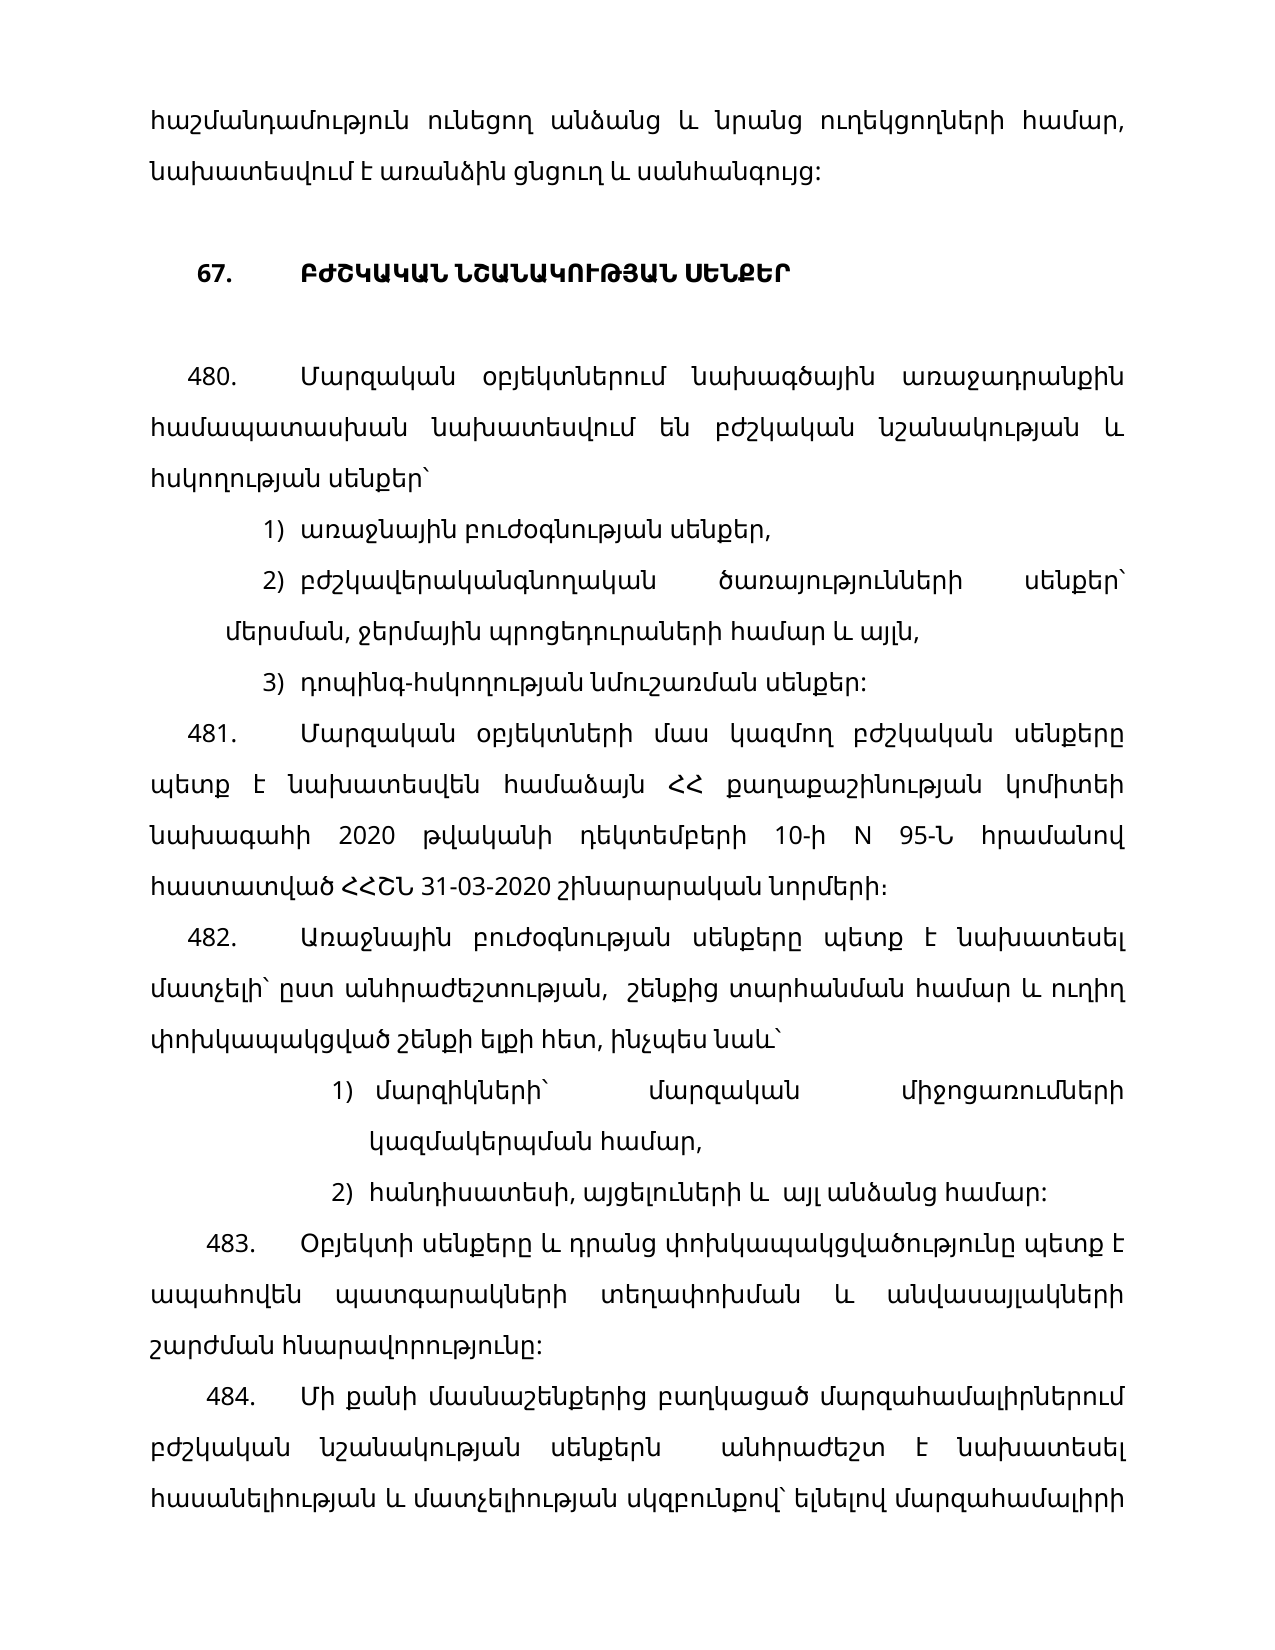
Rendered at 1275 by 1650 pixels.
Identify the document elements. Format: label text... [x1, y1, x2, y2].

list Մարզական օբյեկտներում նախագծային առաջադրանքին համապատասխան նախատեսվում են բժշկական նշանակության և հսկողության սենքեր՝ [150, 358, 1125, 494]
list ԲԺՇԿԱԿԱՆ ՆՇԱՆԱԿՈՒԹՅԱՆ ՍԵՆՔԵՐ [150, 256, 1125, 290]
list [150, 1379, 1125, 1515]
list Մարզական օբյեկտների մաս կազմող բժշկական սենքերը պետք է նախատեսվեն համաձայն ՀՀ քաղաքաշինության կոմիտեի նախագահի 2020 թվականի դեկտեմբերի 10-ի N 95-Ն հրամանով հաստատված ՀՀՇՆ 31-03-2020 շինարարական նորմերի։ [150, 716, 1125, 903]
list մարզիկների՝ մարզական միջոցառումների կազմակերպման համար, [331, 1073, 1125, 1158]
list առաջնային բուժօգնության սենքեր, [225, 511, 1125, 545]
list բժշկավերականգնողական ծառայությունների սենքեր՝ մերսման, ջերմային պրոցեդուրաների համար և այլն, [225, 562, 1125, 647]
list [150, 103, 1125, 188]
list Առաջնային բուժօգնության սենքերը պետք է նախատեսել մատչելի՝ ըստ անհրաժեշտության, շենքից տարհանման համար և ուղիղ փոխկապակցված շենքի ելքի հետ, ինչպես նաև՝ [150, 920, 1125, 1056]
list դոպինգ-հսկողության նմուշառման սենքեր: [225, 664, 1125, 698]
list հանդիսատեսի, այցելուների և այլ անձանց համար: [331, 1175, 1125, 1209]
list Օբյեկտի սենքերը և դրանց փոխկապակցվածությունը պետք է ապահովեն պատգարակների տեղափոխման և անվասայլակների շարժման հնարավորությունը: [150, 1226, 1125, 1362]
